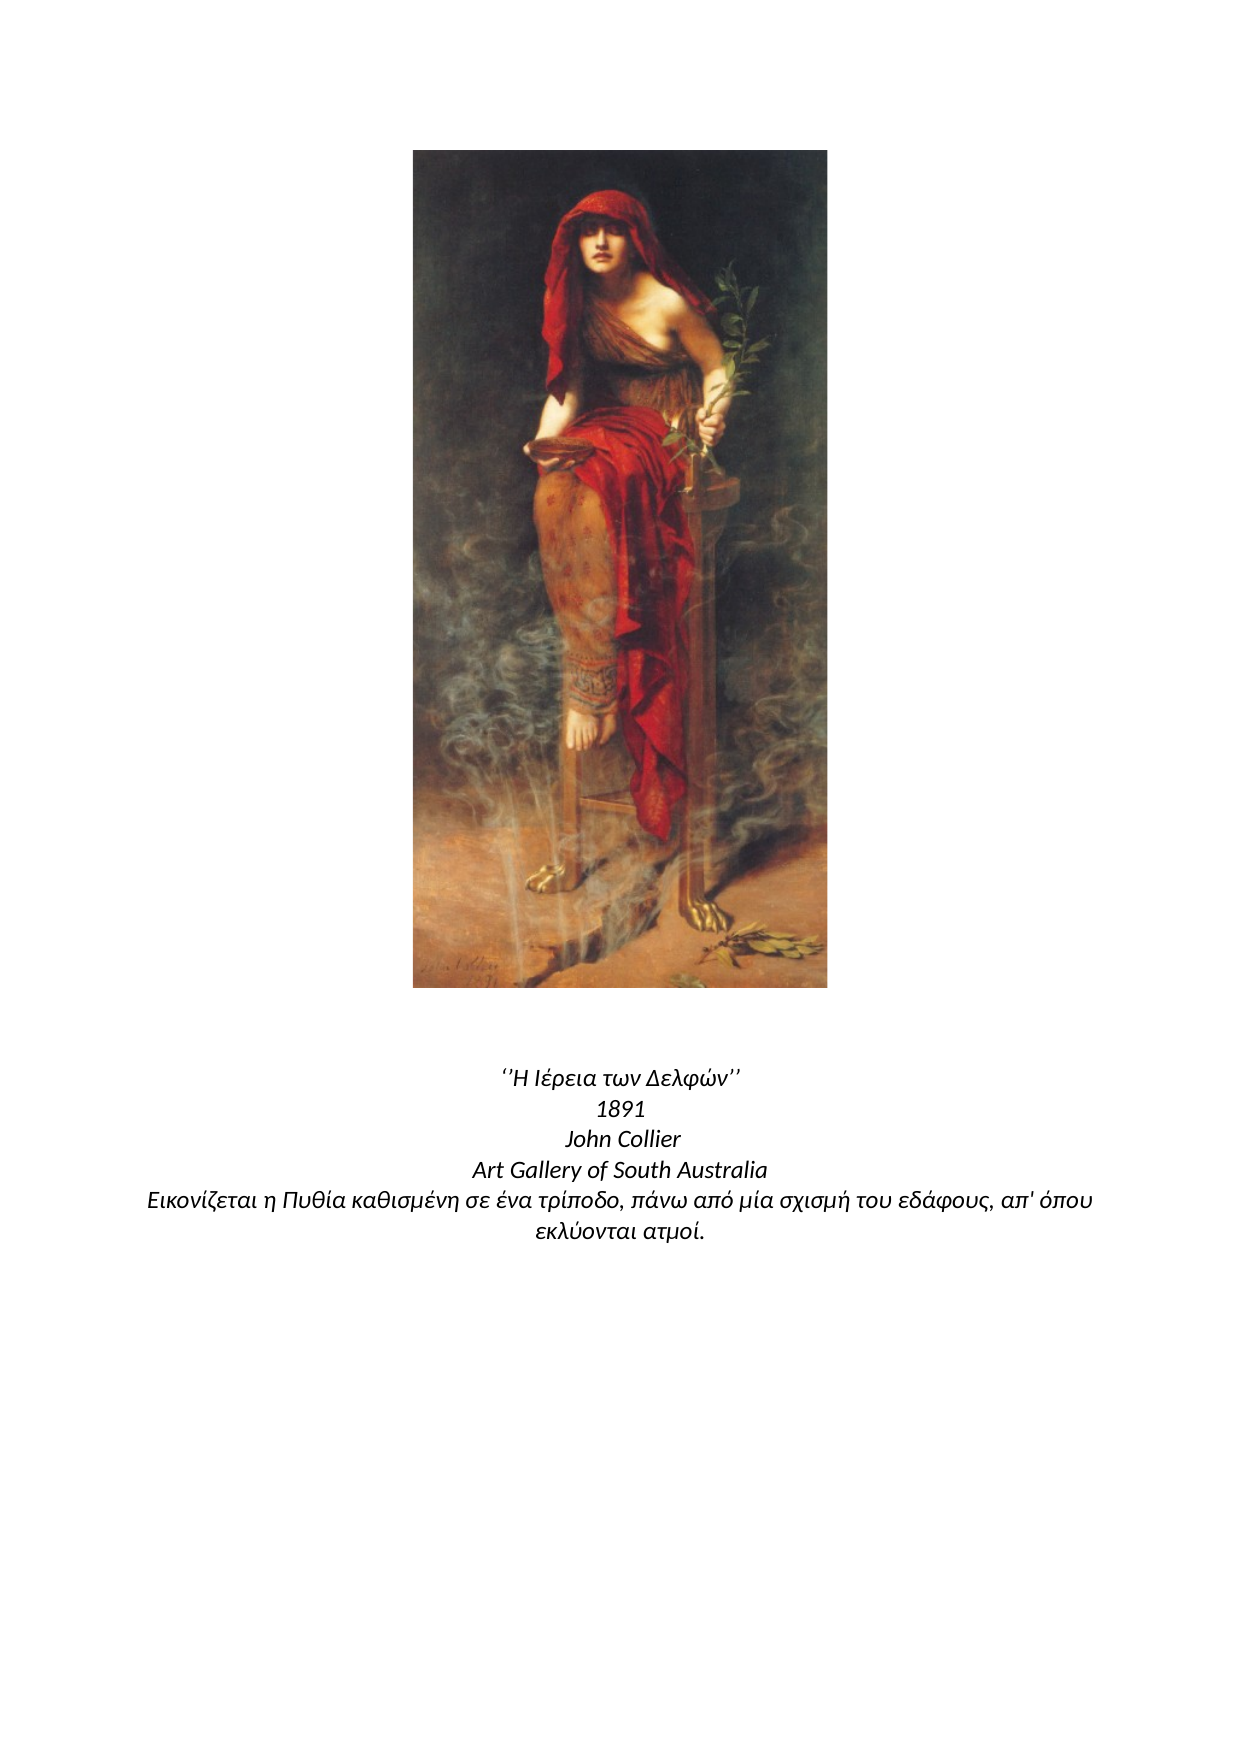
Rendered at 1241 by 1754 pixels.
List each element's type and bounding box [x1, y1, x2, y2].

picture [412, 150, 828, 988]
